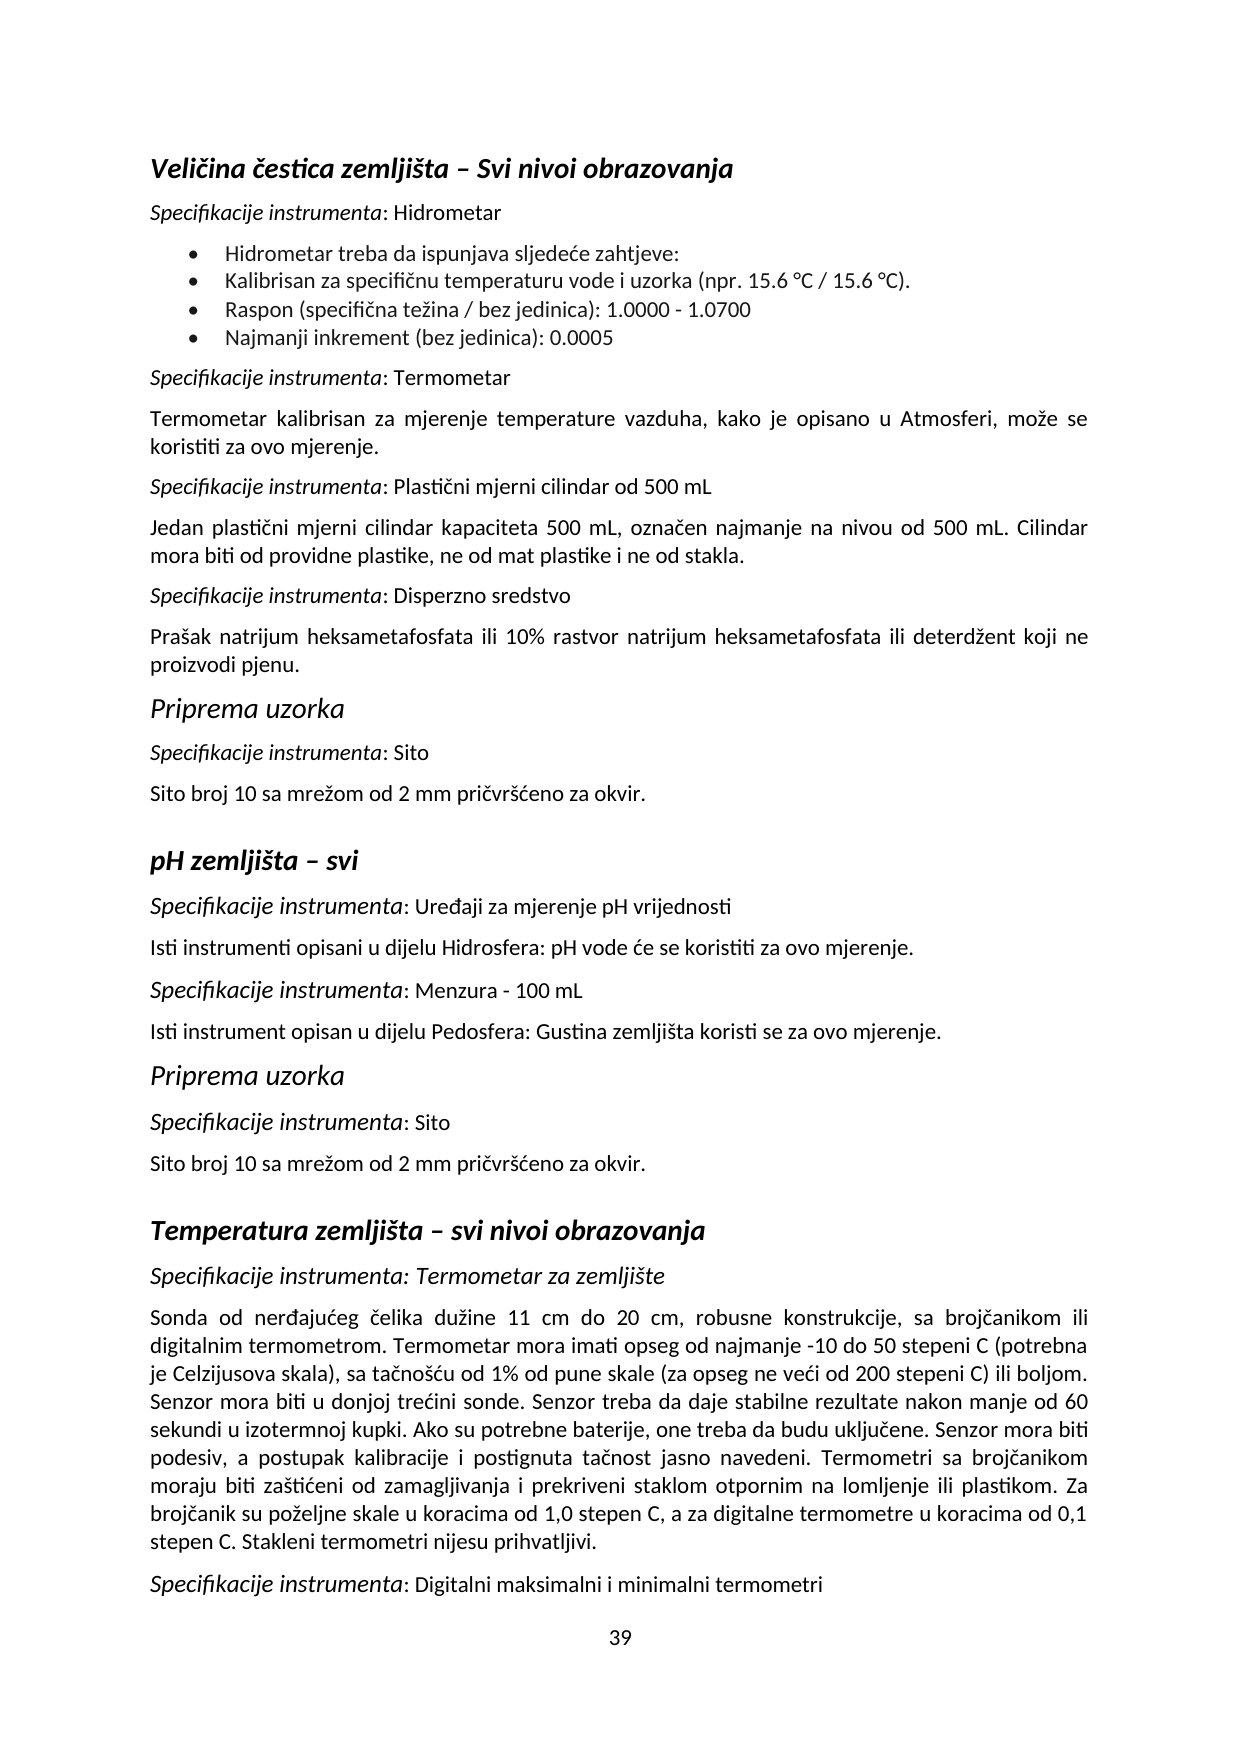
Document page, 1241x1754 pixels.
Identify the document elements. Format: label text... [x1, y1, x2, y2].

text Specifikacije instrumenta: Plastični mjerni cilindar od 500 mL [150, 472, 1090, 500]
text Sonda od nerđajućeg čelika dužine 11 cm do 20 cm, robusne konstrukcije, sa brojčanikom ili digitalnim termometrom. Termometar mora imati opseg od najmanje -10 do 50 stepeni C (potrebna je Celzijusova skala), sa tačnošću od 1% od pune skale (za opseg ne veći od 200 stepeni C) ili boljom. Senzor mora biti u donjoj trećini sonde. Senzor treba da daje stabilne rezultate nakon manje od 60 sekundi u izotermnoj kupki. Ako su potrebne baterije, one treba da budu uključene. Senzor mora biti podesiv, a postupak kalibracije i postignuta tačnost jasno navedeni. Termometri sa brojčanikom moraju biti zaštićeni od zamagljivanja i prekriveni staklom otpornim na lomljenje ili plastikom. Za brojčanik su poželjne skale u koracima od 1,0 stepen C, a za digitalne termometre u koracima od 0,1 stepen C. Stakleni termometri nijesu prihvatljivi. [150, 1303, 1090, 1555]
list Najmanji inkrement (bez jedinica): 0.0005 [187, 323, 1090, 351]
text Isti instrument opisan u dijelu Pedosfera: Gustina zemljišta koristi se za ovo mjerenje. [150, 1017, 1090, 1045]
text Sito broj 10 sa mrežom od 2 mm pričvršćeno za okvir. [150, 1149, 1090, 1177]
text Veličina čestica zemljišta – Svi nivoi obrazovanja [150, 150, 1090, 186]
list Raspon (specifična težina / bez jedinica): 1.0000 - 1.0700 [187, 295, 1090, 323]
list Hidrometar treba da ispunjava sljedeće zahtjeve: [187, 239, 1090, 267]
text Specifikacije instrumenta: Termometar [150, 363, 1090, 391]
text Priprema uzorka [150, 1057, 1090, 1093]
text Specifikacije instrumenta: Sito [150, 1106, 1090, 1136]
text Isti instrumenti opisani u dijelu Hidrosfera: pH vode će se koristiti za ovo mjerenje. [150, 933, 1090, 961]
text Sito broj 10 sa mrežom od 2 mm pričvršćeno za okvir. [150, 779, 1090, 807]
text Priprema uzorka [150, 690, 1090, 726]
text Specifikacije instrumenta: Sito [150, 738, 1090, 767]
text Specifikacije instrumenta: Termometar za zemljište [150, 1260, 1090, 1291]
text Specifikacije instrumenta: Hidrometar [150, 198, 1090, 226]
text Prašak natrijum heksametafosfata ili 10% rastvor natrijum heksametafosfata ili deterdžent koji ne proizvodi pjenu. [150, 622, 1090, 678]
text Temperatura zemljišta – svi nivoi obrazovanja [150, 1212, 1090, 1247]
text Specifikacije instrumenta: Menzura - 100 mL [150, 974, 1090, 1004]
text Specifikacije instrumenta: Disperzno sredstvo [150, 581, 1090, 609]
text pH zemljišta – svi [150, 842, 1090, 878]
list Kalibrisan za specifičnu temperaturu vode i uzorka (npr. 15.6 °C / 15.6 °C). [187, 267, 1090, 295]
text Termometar kalibrisan za mjerenje temperature vazduha, kako je opisano u Atmosferi, može se koristiti za ovo mjerenje. [150, 404, 1090, 460]
text Specifikacije instrumenta: Uređaji za mjerenje pH vrijednosti [150, 890, 1090, 921]
text Specifikacije instrumenta: Digitalni maksimalni i minimalni termometri [150, 1568, 1090, 1598]
text Jedan plastični mjerni cilindar kapaciteta 500 mL, označen najmanje na nivou od 500 mL. Cilindar mora biti od providne plastike, ne od mat plastike i ne od stakla. [150, 513, 1090, 569]
